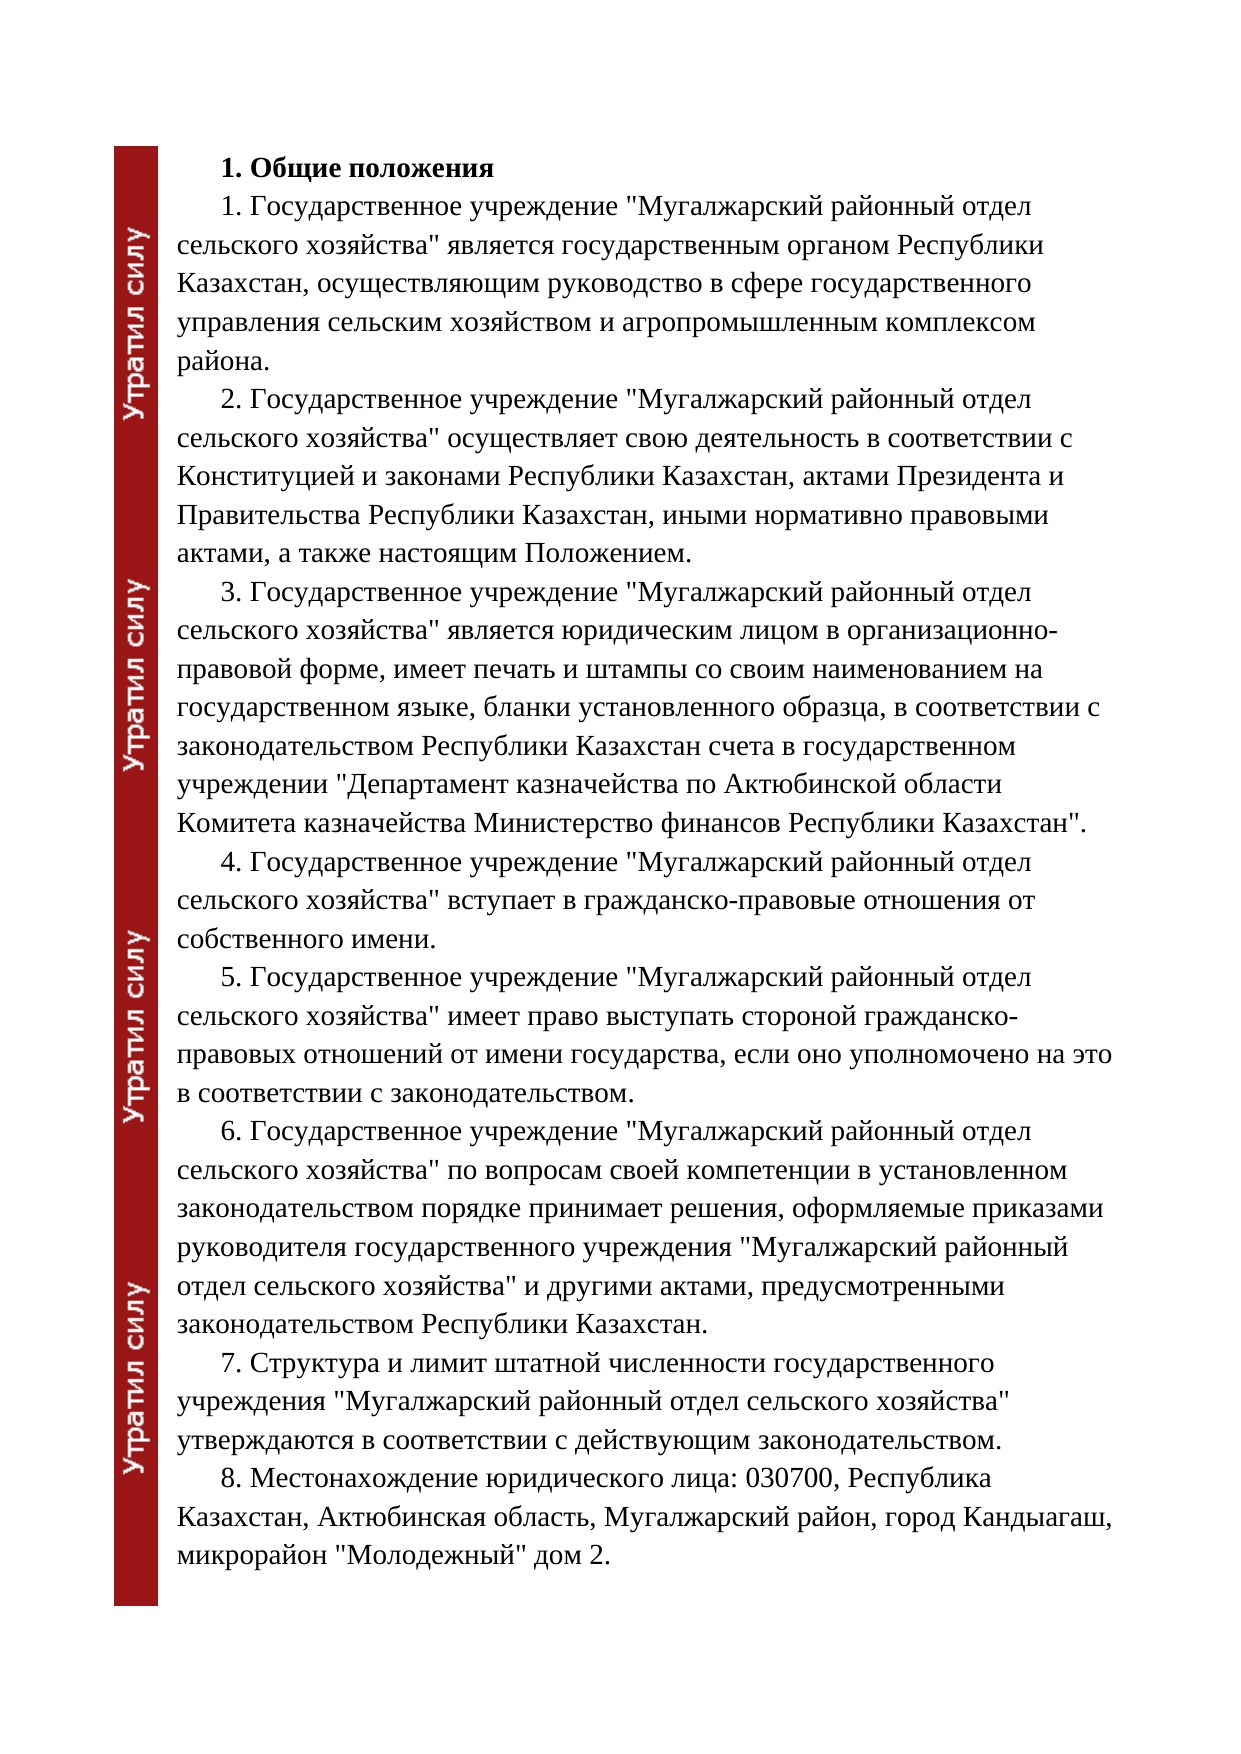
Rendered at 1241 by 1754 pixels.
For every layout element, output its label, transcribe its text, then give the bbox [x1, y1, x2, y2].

picture [114, 1571, 158, 1606]
picture [114, 146, 158, 150]
